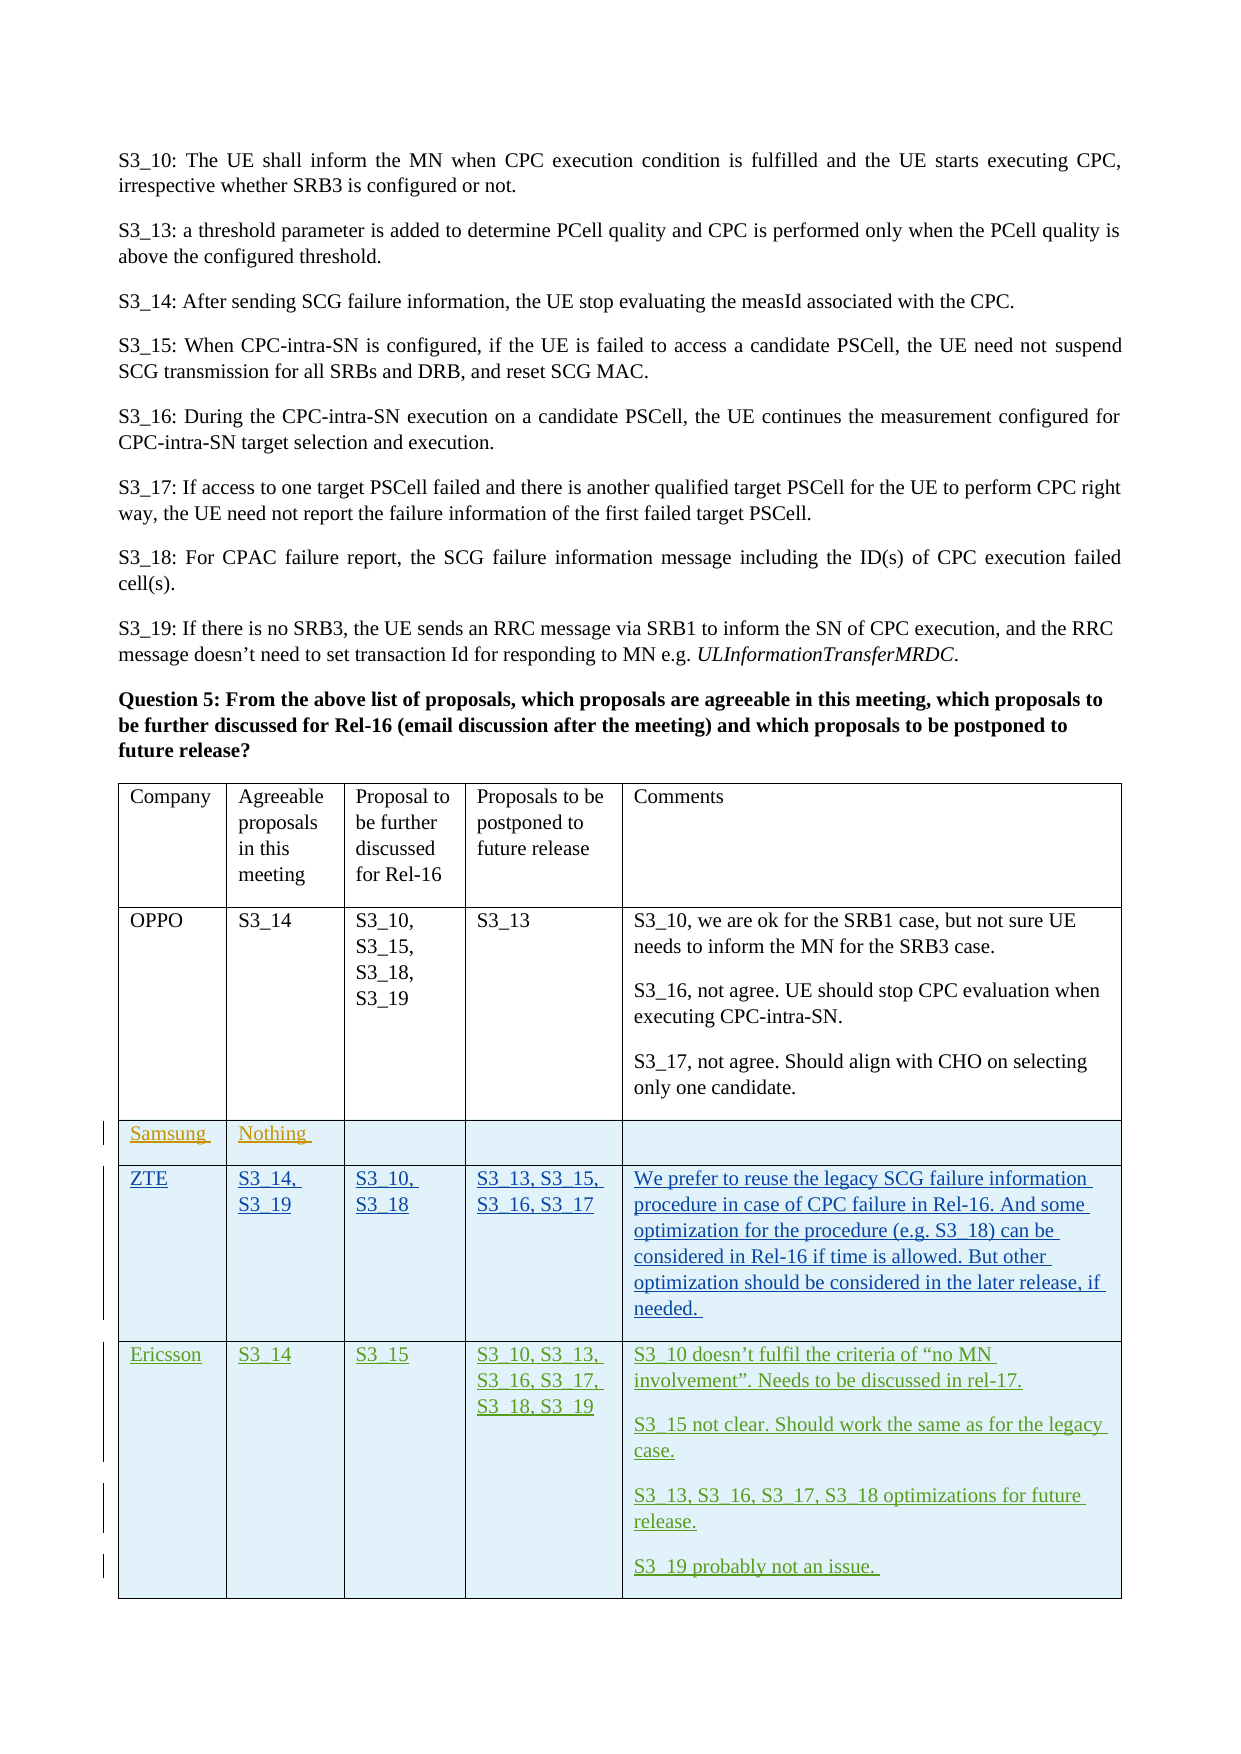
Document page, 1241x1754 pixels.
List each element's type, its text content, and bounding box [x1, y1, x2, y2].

table_header Agreeable proposals in this meeting [227, 784, 344, 907]
text S3_13: a threshold parameter is added to determine PCell quality and CPC is performed only when the PCell quality is above the configured threshold. [118, 218, 1122, 268]
table_cell S3_14 [227, 908, 344, 1119]
text S3_15: When CPC-intra-SN is configured, if the UE is failed to access a candidate PSCell, the UE need not suspend SCG transmission for all SRBs and DRB, and reset SCG MAC. [118, 333, 1122, 383]
text S3_10: The UE shall inform the MN when CPC execution condition is fulfilled and the UE starts executing CPC, irrespective whether SRB3 is configured or not. [118, 147, 1122, 197]
text S3_16: During the CPC-intra-SN execution on a candidate PSCell, the UE continues the measurement configured for CPC-intra-SN target selection and execution. [118, 404, 1122, 454]
table_cell S3_10, S3_15, S3_18, S3_19 [345, 908, 465, 1119]
table_cell S3_13 [466, 908, 622, 1119]
table_header Proposal to be further discussed for Rel-16 [345, 784, 465, 907]
table_header Company [119, 784, 226, 907]
text S3_18: For CPAC failure report, the SCG failure information message including the ID(s) of CPC execution failed cell(s). [118, 545, 1122, 595]
table_cell S3_10, we are ok for the SRB1 case, but not sure UE needs to inform the MN for the SRB3 case. S3_16, not agree. UE should stop CPC evaluation when executing CPC-intra-SN. S3_17, not agree. Should align with CHO on selecting only one candidate. [623, 908, 1121, 1119]
text S3_17: If access to one target PSCell failed and there is another qualified target PSCell for the UE to perform CPC right way, the UE need not report the failure information of the first failed target PSCell. [118, 475, 1122, 525]
table_header Comments [623, 784, 1121, 907]
table_header Proposals to be postponed to future release [466, 784, 622, 907]
table_cell OPPO [119, 908, 226, 1119]
text S3_14: After sending SCG failure information, the UE stop evaluating the measId associated with the CPC. [118, 289, 1122, 313]
text Question 5: From the above list of proposals, which proposals are agreeable in this meeting, which proposals to be further discussed for Rel-16 (email discussion after the meeting) and which proposals to be postponed to future release? [118, 687, 1122, 762]
text S3_19: If there is no SRB3, the UE sends an RRC message via SRB1 to inform the SN of CPC execution, and the RRC message doesn’t need to set transaction Id for responding to MN e.g. ULInformationTransferMRDC. [118, 616, 1122, 666]
